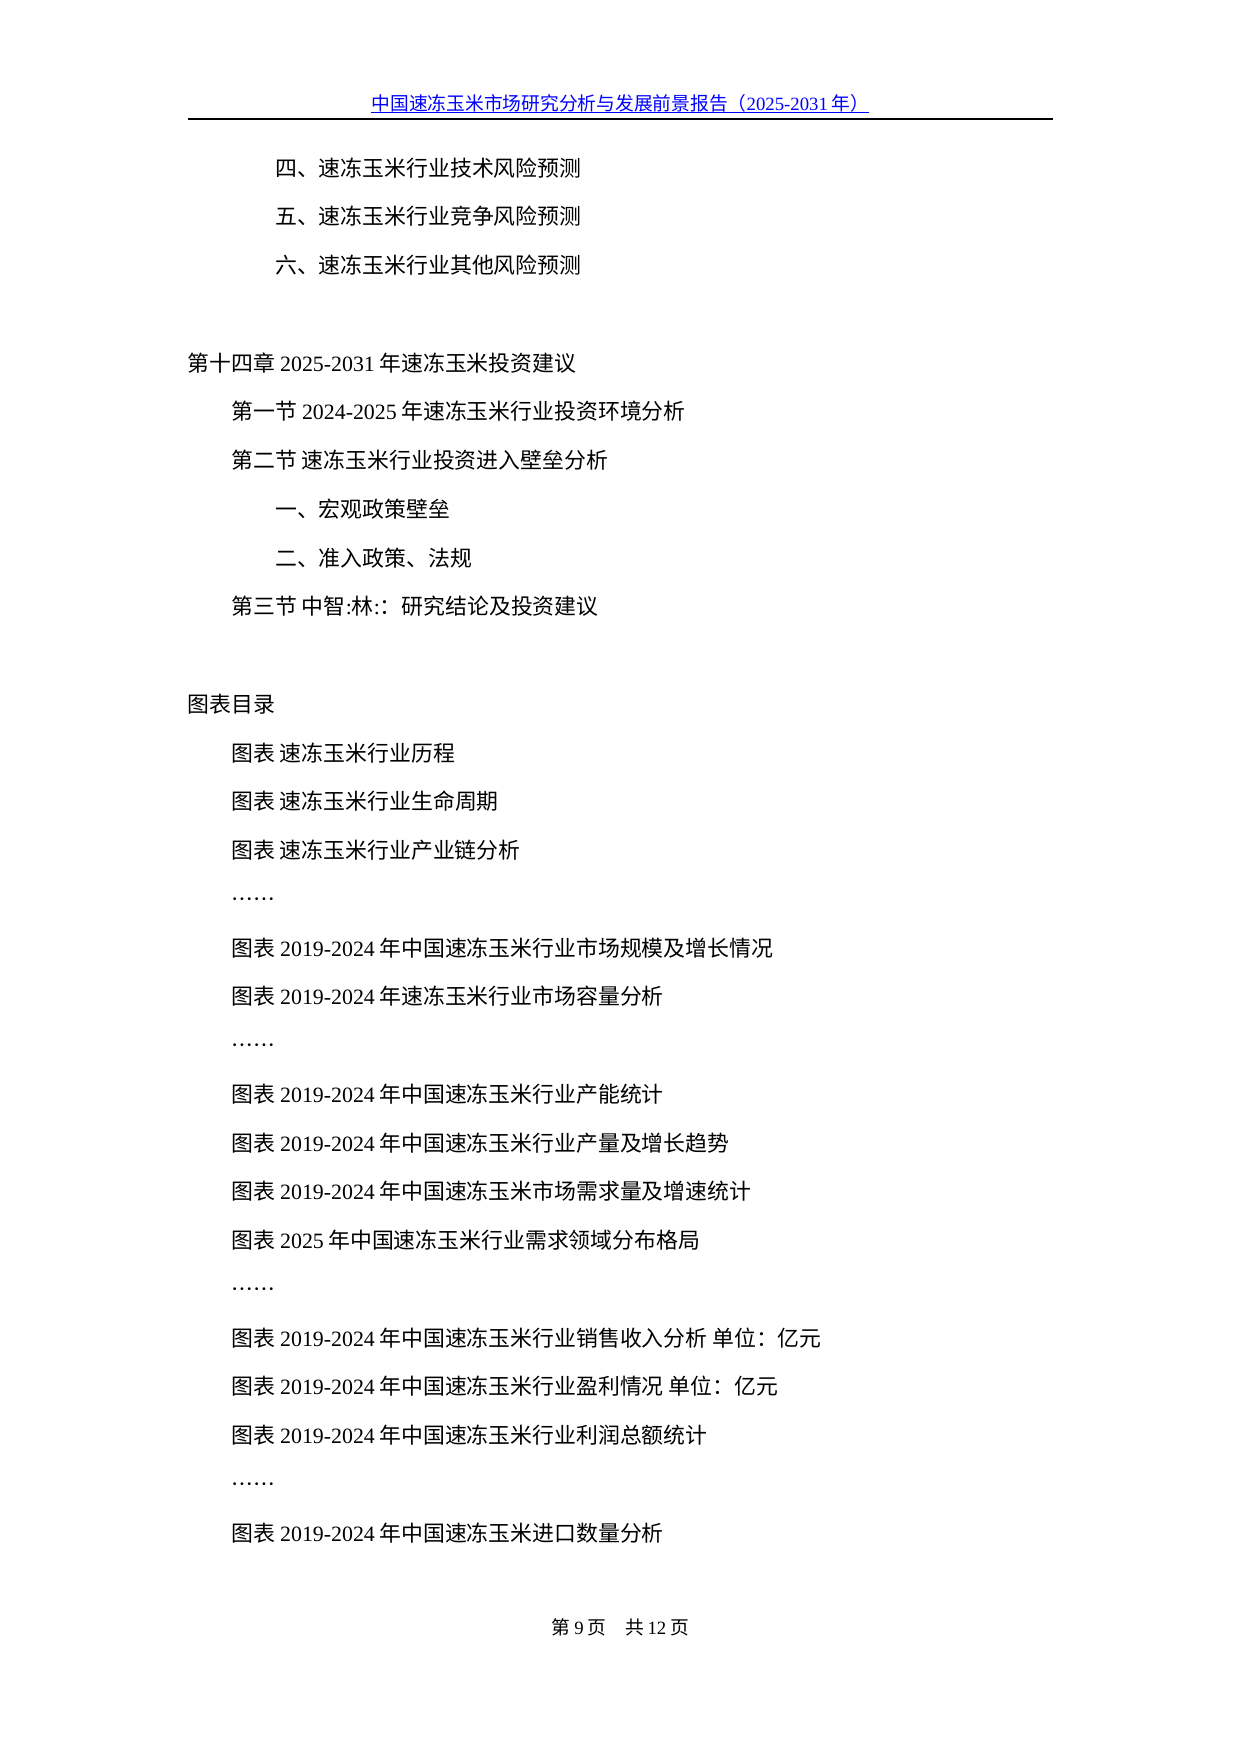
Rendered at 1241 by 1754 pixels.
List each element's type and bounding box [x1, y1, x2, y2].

text [187, 150, 1053, 1548]
